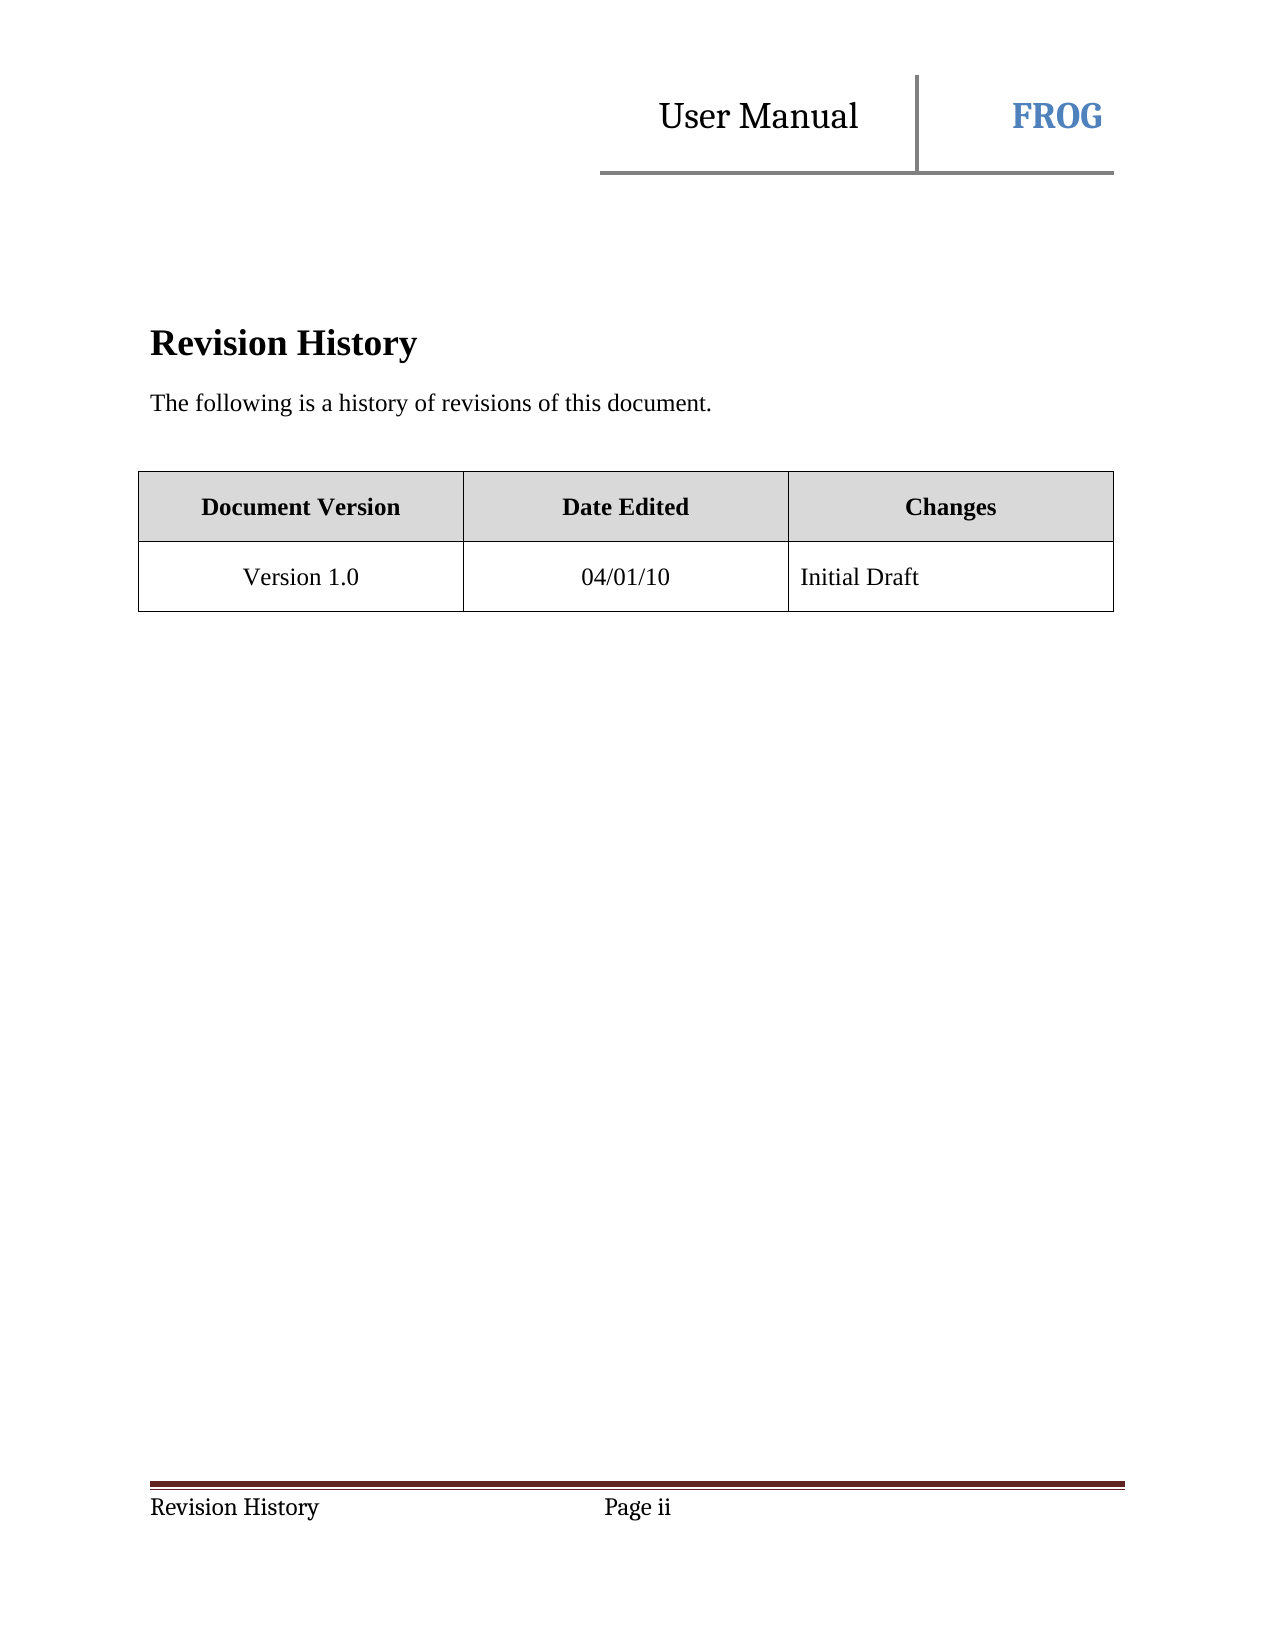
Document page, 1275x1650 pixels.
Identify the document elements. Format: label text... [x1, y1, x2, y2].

table_cell Initial Draft [789, 542, 1113, 611]
table_header Date Edited [464, 472, 788, 541]
table_header Changes [789, 472, 1113, 541]
table_cell Version 1.0 [139, 542, 463, 611]
table_cell 04/01/10 [464, 542, 788, 611]
text The following is a history of revisions of this document. [150, 388, 1125, 417]
text Revision History [150, 320, 1125, 363]
table_header Document Version [139, 472, 463, 541]
